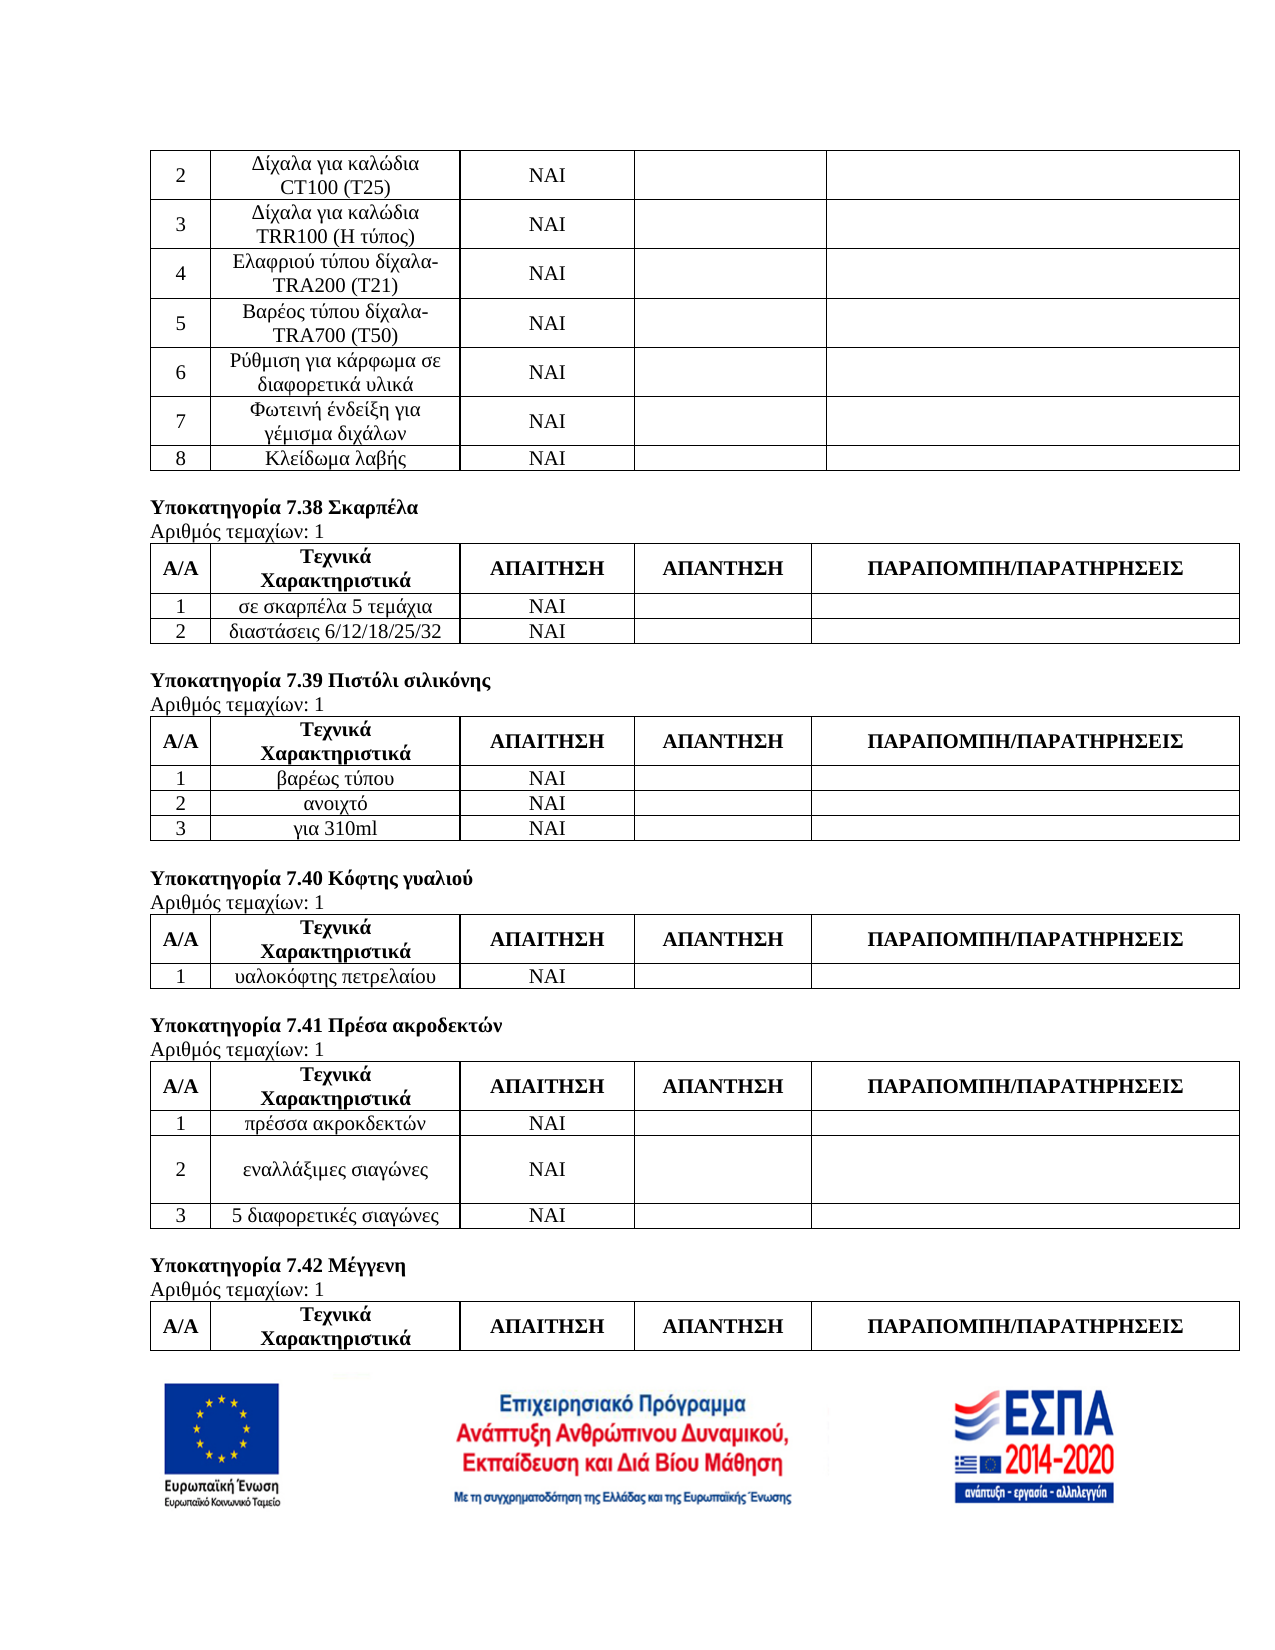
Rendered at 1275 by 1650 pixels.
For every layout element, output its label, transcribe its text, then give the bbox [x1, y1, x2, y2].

text Αριθμός τεμαχίων: 1 [150, 889, 1125, 914]
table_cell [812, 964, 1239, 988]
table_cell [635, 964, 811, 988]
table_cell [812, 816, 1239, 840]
text Υποκατηγορία 7.39 Πιστόλι σιλικόνης [150, 668, 1125, 692]
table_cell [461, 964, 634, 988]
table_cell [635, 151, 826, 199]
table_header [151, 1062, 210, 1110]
text Υποκατηγορία 7.41 Πρέσα ακροδεκτών [150, 1013, 1125, 1037]
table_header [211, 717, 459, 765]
text Υποκατηγορία 7.38 Σκαρπέλα [150, 495, 1125, 519]
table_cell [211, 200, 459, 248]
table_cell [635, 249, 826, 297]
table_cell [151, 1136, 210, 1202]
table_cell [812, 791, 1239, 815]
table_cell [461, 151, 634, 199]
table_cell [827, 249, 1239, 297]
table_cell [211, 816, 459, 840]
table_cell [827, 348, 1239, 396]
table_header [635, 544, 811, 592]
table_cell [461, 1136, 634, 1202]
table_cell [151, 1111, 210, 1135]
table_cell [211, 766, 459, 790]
text Υποκατηγορία 7.40 Κόφτης γυαλιού [150, 866, 1125, 889]
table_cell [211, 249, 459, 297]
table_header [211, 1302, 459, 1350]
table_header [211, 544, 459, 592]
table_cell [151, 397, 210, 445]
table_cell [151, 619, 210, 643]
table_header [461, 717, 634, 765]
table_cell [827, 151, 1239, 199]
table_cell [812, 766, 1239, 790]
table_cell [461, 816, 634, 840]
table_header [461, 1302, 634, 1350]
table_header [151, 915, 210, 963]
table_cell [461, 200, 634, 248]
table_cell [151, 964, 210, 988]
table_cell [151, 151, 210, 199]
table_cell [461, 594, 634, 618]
text Αριθμός τεμαχίων: 1 [150, 519, 1125, 543]
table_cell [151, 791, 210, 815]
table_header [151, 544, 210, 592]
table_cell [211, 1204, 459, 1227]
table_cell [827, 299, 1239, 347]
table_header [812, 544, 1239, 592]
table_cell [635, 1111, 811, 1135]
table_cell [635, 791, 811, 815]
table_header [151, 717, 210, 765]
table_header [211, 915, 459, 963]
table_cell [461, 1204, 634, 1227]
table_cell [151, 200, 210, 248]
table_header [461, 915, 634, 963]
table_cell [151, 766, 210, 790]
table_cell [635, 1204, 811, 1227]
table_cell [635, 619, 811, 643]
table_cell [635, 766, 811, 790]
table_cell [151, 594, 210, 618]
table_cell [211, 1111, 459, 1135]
picture [150, 1372, 1125, 1518]
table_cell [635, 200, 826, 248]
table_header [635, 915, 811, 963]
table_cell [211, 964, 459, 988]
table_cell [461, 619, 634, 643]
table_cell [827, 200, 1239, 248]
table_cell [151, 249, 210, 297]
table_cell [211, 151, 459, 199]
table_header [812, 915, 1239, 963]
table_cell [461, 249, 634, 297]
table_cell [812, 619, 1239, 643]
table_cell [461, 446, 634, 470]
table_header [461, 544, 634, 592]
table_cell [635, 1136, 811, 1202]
text Αριθμός τεμαχίων: 1 [150, 692, 1125, 716]
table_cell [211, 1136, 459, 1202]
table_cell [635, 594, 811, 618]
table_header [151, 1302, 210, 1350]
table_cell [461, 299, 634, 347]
text Αριθμός τεμαχίων: 1 [150, 1037, 1125, 1061]
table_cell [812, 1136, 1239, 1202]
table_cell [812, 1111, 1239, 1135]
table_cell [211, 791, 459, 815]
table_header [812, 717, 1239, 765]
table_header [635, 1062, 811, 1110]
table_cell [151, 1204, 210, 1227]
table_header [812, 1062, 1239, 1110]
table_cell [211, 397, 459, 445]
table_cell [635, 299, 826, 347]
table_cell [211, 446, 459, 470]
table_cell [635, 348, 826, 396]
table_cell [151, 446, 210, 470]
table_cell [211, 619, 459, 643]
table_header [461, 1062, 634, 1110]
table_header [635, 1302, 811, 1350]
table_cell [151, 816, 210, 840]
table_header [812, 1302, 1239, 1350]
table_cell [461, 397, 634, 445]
text Αριθμός τεμαχίων: 1 [150, 1277, 1125, 1301]
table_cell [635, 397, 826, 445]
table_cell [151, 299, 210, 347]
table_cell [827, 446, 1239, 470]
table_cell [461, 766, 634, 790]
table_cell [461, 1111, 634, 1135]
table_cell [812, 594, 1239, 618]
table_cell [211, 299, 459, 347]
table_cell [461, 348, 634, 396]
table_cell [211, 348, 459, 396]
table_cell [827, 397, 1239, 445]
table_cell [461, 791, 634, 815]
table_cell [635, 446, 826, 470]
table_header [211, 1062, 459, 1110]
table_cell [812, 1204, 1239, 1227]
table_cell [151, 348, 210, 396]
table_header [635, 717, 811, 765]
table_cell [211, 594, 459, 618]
text Υποκατηγορία 7.42 Μέγγενη [150, 1253, 1125, 1277]
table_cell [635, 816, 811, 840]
